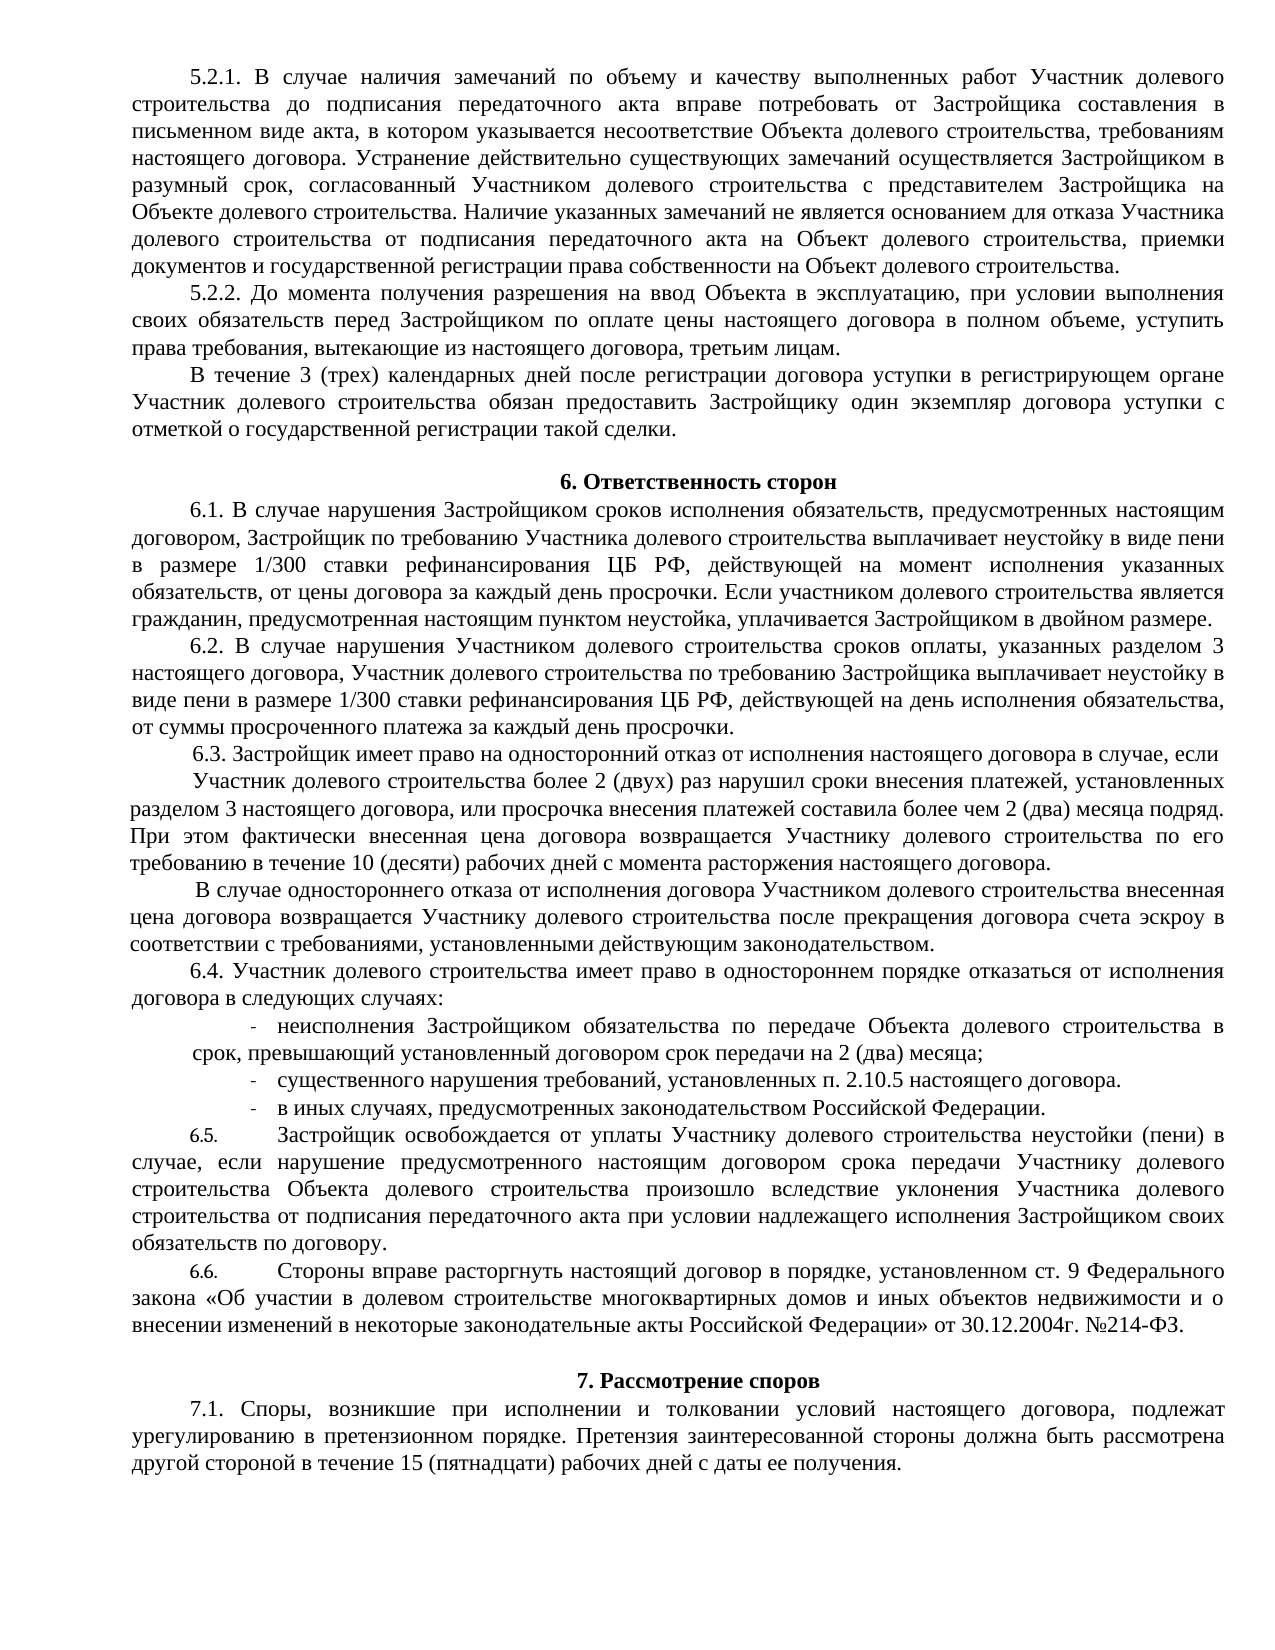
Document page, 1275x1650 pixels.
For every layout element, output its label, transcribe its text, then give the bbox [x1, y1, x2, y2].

text 6.2. В случае нарушения Участником долевого строительства сроков оплаты, указанных разделом 3 настоящего договора, Участник долевого строительства по требованию Застройщика выплачивает неустойку в виде пени в размере 1/300 ставки рефинансирования ЦБ РФ, действующей на день исполнения обязательства, от суммы просроченного платежа за каждый день просрочки. [132, 632, 1226, 739]
text В случае одностороннего отказа от исполнения договора Участником долевого строительства внесенная цена договора возвращается Участнику долевого строительства после прекращения договора счета эскроу в соответствии с требованиями, установленными действующим законодательством. [129, 876, 1226, 957]
list Застройщик освобождается от уплаты Участнику долевого строительства неустойки (пени) в случае, если нарушение предусмотренного настоящим договором срока передачи Участнику долевого строительства Объекта долевого строительства произошло вследствие уклонения Участника долевого строительства от подписания передаточного акта при условии надлежащего исполнения Застройщиком своих обязательств по договору. [132, 1121, 1226, 1256]
list существенного нарушения требований, установленных п. 2.10.5 настоящего договора. [192, 1066, 1226, 1093]
list Стороны вправе расторгнуть настоящий договор в порядке, установленном ст. 9 Федерального закона «Об участии в долевом строительстве многоквартирных домов и иных объектов недвижимости и о внесении изменений в некоторые законодательные акты Российской Федерации» от 30.12.2004г. №214-ФЗ. [132, 1257, 1226, 1337]
text В течение 3 (трех) календарных дней после регистрации договора уступки в регистрирующем органе Участник долевого строительства обязан предоставить Застройщику один экземпляр договора уступки с отметкой о государственной регистрации такой сделки. [132, 361, 1226, 441]
text 7.1. Споры, возникшие при исполнении и толковании условий настоящего договора, подлежат урегулированию в претензионном порядке. Претензия заинтересованной стороны должна быть рассмотрена другой стороной в течение 15 (пятнадцати) рабочих дней с даты ее получения. [132, 1395, 1226, 1476]
list неисполнения Застройщиком обязательства по передаче Объекта долевого строительства в срок, превышающий установленный договором срок передачи на 2 (два) месяца; [192, 1012, 1226, 1065]
subtitle 6. Ответственность сторон [171, 468, 1226, 494]
text 6.3. Застройщик имеет право на односторонний отказ от исполнения настоящего договора в случае, если [129, 740, 1226, 767]
text 6.1. В случае нарушения Застройщиком сроков исполнения обязательств, предусмотренных настоящим договором, Застройщик по требованию Участника долевого строительства выплачивает неустойку в виде пени в размере 1/300 ставки рефинансирования ЦБ РФ, действующей на момент исполнения указанных обязательств, от цены договора за каждый день просрочки. Если участником долевого строительства является гражданин, предусмотренная настоящим пунктом неустойка, уплачивается Застройщиком в двойном размере. [132, 496, 1226, 631]
text Участник долевого строительства более 2 (двух) раз нарушил сроки внесения платежей, установленных разделом 3 настоящего договора, или просрочка внесения платежей составила более чем 2 (два) месяца подряд. При этом фактически внесенная цена договора возвращается Участнику долевого строительства по его требованию в течение 10 (десяти) рабочих дней с момента расторжения настоящего договора. [129, 768, 1226, 875]
text 5.2.1. В случае наличия замечаний по объему и качеству выполненных работ Участник долевого строительства до подписания передаточного акта вправе потребовать от Застройщика составления в письменном виде акта, в котором указывается несоответствие Объекта долевого строительства, требованиям настоящего договора. Устранение действительно существующих замечаний осуществляется Застройщиком в разумный срок, согласованный Участником долевого строительства с представителем Застройщика на Объекте долевого строительства. Наличие указанных замечаний не является основанием для отказа Участника долевого строительства от подписания передаточного акта на Объект долевого строительства, приемки документов и государственной регистрации права собственности на Объект долевого строительства. [132, 63, 1226, 279]
text 6.4. Участник долевого строительства имеет право в одностороннем порядке отказаться от исполнения договора в следующих случаях: [132, 957, 1226, 1011]
subtitle 7. Рассмотрение споров [171, 1367, 1227, 1393]
list в иных случаях, предусмотренных законодательством Российской Федерации. [192, 1093, 1226, 1120]
text 5.2.2. До момента получения разрешения на ввод Объекта в эксплуатацию, при условии выполнения своих обязательств перед Застройщиком по оплате цены настоящего договора в полном объеме, уступить права требования, вытекающие из настоящего договора, третьим лицам. [132, 279, 1226, 360]
